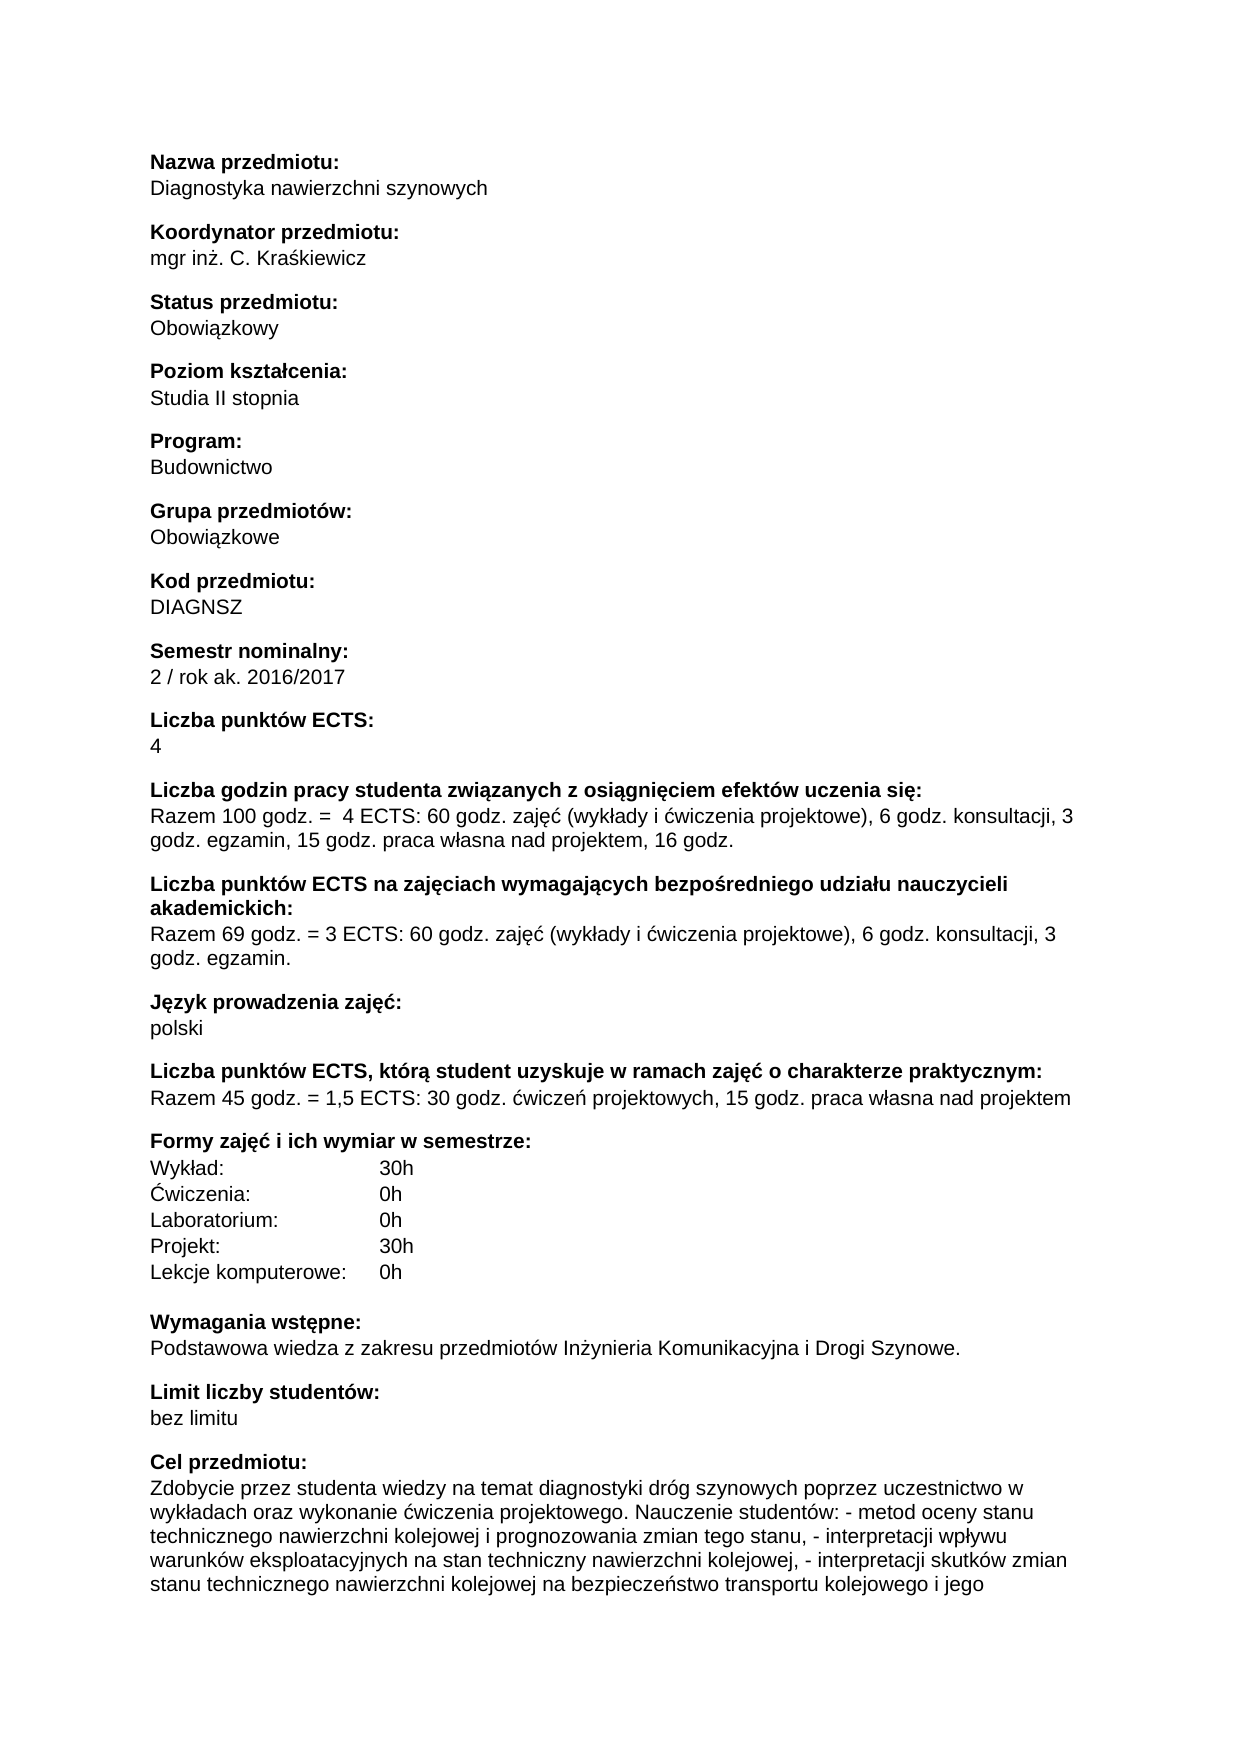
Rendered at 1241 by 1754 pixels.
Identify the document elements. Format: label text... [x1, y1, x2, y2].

text Status przedmiotu: [150, 289, 1090, 313]
text Obowiązkowe [150, 525, 1090, 549]
text Grupa przedmiotów: [150, 499, 1090, 523]
text Obowiązkowy [150, 316, 1090, 339]
text Poziom kształcenia: [150, 359, 1090, 383]
text Formy zajęć i ich wymiar w semestrze: [150, 1129, 1090, 1153]
text Koordynator przedmiotu: [150, 220, 1090, 244]
text Cel przedmiotu: [150, 1449, 1090, 1473]
text 4 [150, 734, 1090, 758]
text Diagnostyka nawierzchni szynowych [150, 176, 1090, 200]
table_cell Lekcje komputerowe: [140, 1260, 367, 1284]
table_cell 0h [369, 1180, 597, 1206]
table_cell Laboratorium: [140, 1208, 367, 1232]
table_cell 30h [369, 1232, 597, 1258]
table_header Wykład: [140, 1156, 367, 1180]
text Liczba punktów ECTS: [150, 708, 1090, 732]
text 2 / rok ak. 2016/2017 [150, 664, 1090, 688]
text Budownictwo [150, 455, 1090, 479]
text Język prowadzenia zajęć: [150, 989, 1090, 1013]
table_cell 0h [369, 1258, 597, 1284]
table_cell 0h [369, 1206, 597, 1232]
table_header 30h [369, 1156, 597, 1180]
text bez limitu [150, 1406, 1090, 1430]
text DIAGNSZ [150, 595, 1090, 619]
text Liczba punktów ECTS na zajęciach wymagających bezpośredniego udziału nauczycieli akademickich: [150, 872, 1090, 920]
text Program: [150, 429, 1090, 453]
text Wymagania wstępne: [150, 1310, 1090, 1334]
text Razem 69 godz. = 3 ECTS: 60 godz. zajęć (wykłady i ćwiczenia projektowe), 6 godz. konsultacji, 3 godz. egzamin. [150, 922, 1090, 970]
text Podstawowa wiedza z zakresu przedmiotów Inżynieria Komunikacyjna i Drogi Szynowe. [150, 1336, 1090, 1360]
text Limit liczby studentów: [150, 1380, 1090, 1404]
text Nazwa przedmiotu: [150, 150, 1090, 174]
text polski [150, 1016, 1090, 1039]
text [150, 1476, 1090, 1595]
text Kod przedmiotu: [150, 569, 1090, 593]
text Semestr nominalny: [150, 638, 1090, 662]
table_cell Ćwiczenia: [140, 1182, 367, 1206]
text Liczba punktów ECTS, którą student uzyskuje w ramach zajęć o charakterze praktycznym: [150, 1059, 1090, 1083]
text Studia II stopnia [150, 385, 1090, 409]
text Razem 45 godz. = 1,5 ECTS: 30 godz. ćwiczeń projektowych, 15 godz. praca własna nad projektem [150, 1085, 1090, 1109]
table_cell Projekt: [140, 1234, 367, 1258]
text Liczba godzin pracy studenta związanych z osiągnięciem efektów uczenia się: [150, 778, 1090, 802]
text mgr inż. C. Kraśkiewicz [150, 246, 1090, 270]
text Razem 100 godz. = 4 ECTS: 60 godz. zajęć (wykłady i ćwiczenia projektowe), 6 godz. konsultacji, 3 godz. egzamin, 15 godz. praca własna nad projektem, 16 godz. [150, 804, 1090, 852]
